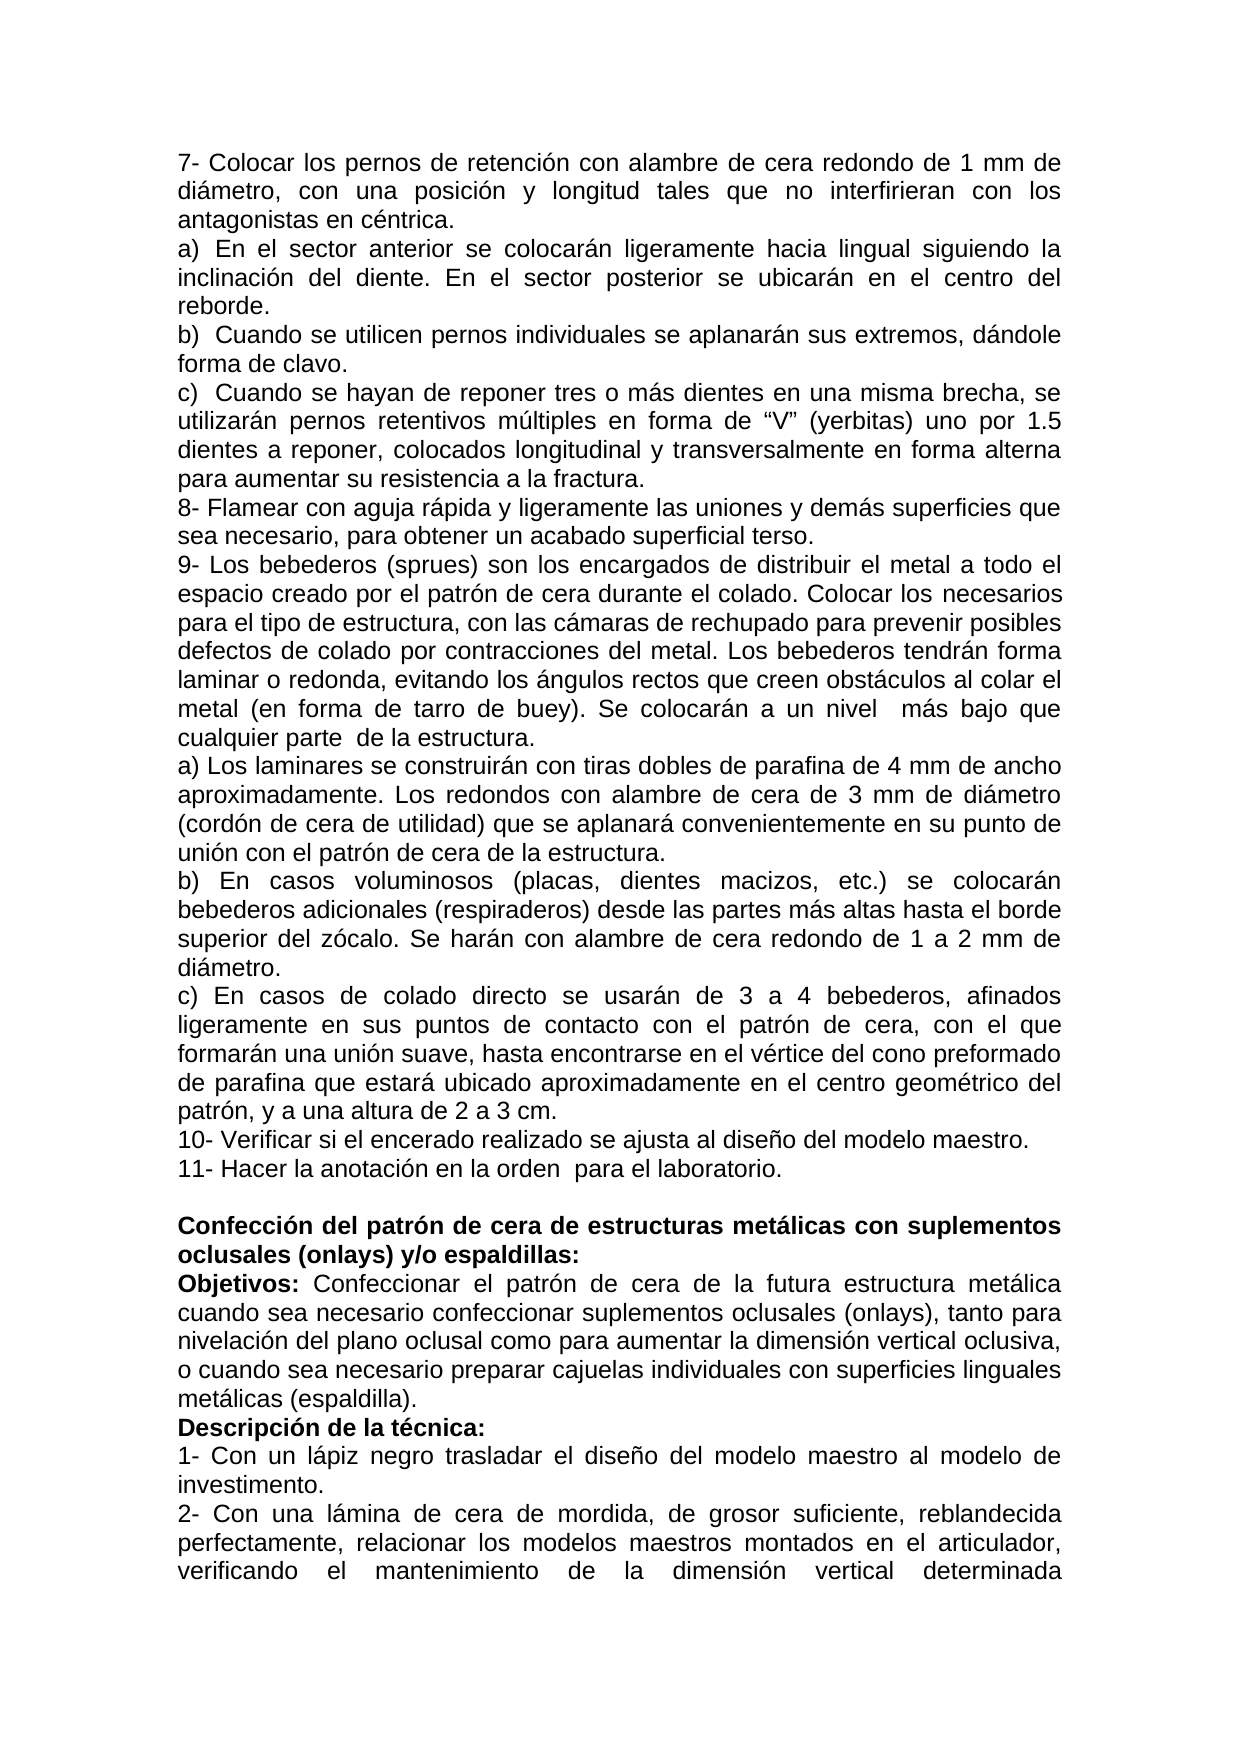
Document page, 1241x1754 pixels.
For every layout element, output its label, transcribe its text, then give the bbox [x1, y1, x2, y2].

text Descripción de la técnica: [177, 1413, 1063, 1441]
text c) En casos de colado directo se usarán de 3 a 4 bebederos, afinados ligeramente en sus puntos de contacto con el patrón de cera, con el que formarán una unión suave, hasta encontrarse en el vértice del cono preformado de parafina que estará ubicado aproximadamente en el centro geométrico del patrón, y a una altura de 2 a 3 cm. [177, 981, 1063, 1125]
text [177, 1499, 1063, 1585]
text Objetivos: Confeccionar el patrón de cera de la futura estructura metálica cuando sea necesario confeccionar suplementos oclusales (onlays), tanto para nivelación del plano oclusal como para aumentar la dimensión vertical oclusiva, o cuando sea necesario preparar cajuelas individuales con superficies linguales metálicas (espaldilla). [177, 1269, 1063, 1413]
text 1- Con un lápiz negro trasladar el diseño del modelo maestro al modelo de investimento. [177, 1441, 1063, 1499]
text 11- Hacer la anotación en la orden para el laboratorio. [177, 1154, 1063, 1183]
text 9- Los bebederos (sprues) son los encargados de distribuir el metal a todo el espacio creado por el patrón de cera durante el colado. Colocar los necesarios para el tipo de estructura, con las cámaras de rechupado para prevenir posibles defectos de colado por contracciones del metal. Los bebederos tendrán forma laminar o redonda, evitando los ángulos rectos que creen obstáculos al colar el metal (en forma de tarro de buey). Se colocarán a un nivel más bajo que cualquier parte de la estructura. [177, 550, 1063, 751]
text 10- Verificar si el encerado realizado se ajusta al diseño del modelo maestro. [177, 1125, 1063, 1154]
list Cuando se hayan de reponer tres o más dientes en una misma brecha, se utilizarán pernos retentivos múltiples en forma de “V” (yerbitas) uno por 1.5 dientes a reponer, colocados longitudinal y transversalmente en forma alterna para aumentar su resistencia a la fractura. [177, 378, 1063, 493]
text b) En casos voluminosos (placas, dientes macizos, etc.) se colocarán bebederos adicionales (respiraderos) desde las partes más altas hasta el borde superior del zócalo. Se harán con alambre de cera redondo de 1 a 2 mm de diámetro. [177, 866, 1063, 981]
list En el sector anterior se colocarán ligeramente hacia lingual siguiendo la inclinación del diente. En el sector posterior se ubicarán en el centro del reborde. [177, 234, 1063, 320]
text a) Los laminares se construirán con tiras dobles de parafina de 4 mm de ancho aproximadamente. Los redondos con alambre de cera de 3 mm de diámetro (cordón de cera de utilidad) que se aplanará convenientemente en su punto de unión con el patrón de cera de la estructura. [177, 751, 1063, 866]
text 8- Flamear con aguja rápida y ligeramente las uniones y demás superficies que sea necesario, para obtener un acabado superficial terso. [177, 493, 1063, 550]
text Confección del patrón de cera de estructuras metálicas con suplementos oclusales (onlays) y/o espaldillas: [177, 1211, 1063, 1269]
list Cuando se utilicen pernos individuales se aplanarán sus extremos, dándole forma de clavo. [177, 320, 1063, 378]
text 7- Colocar los pernos de retención con alambre de cera redondo de 1 mm de diámetro, con una posición y longitud tales que no interfirieran con los antagonistas en céntrica. [177, 148, 1063, 234]
